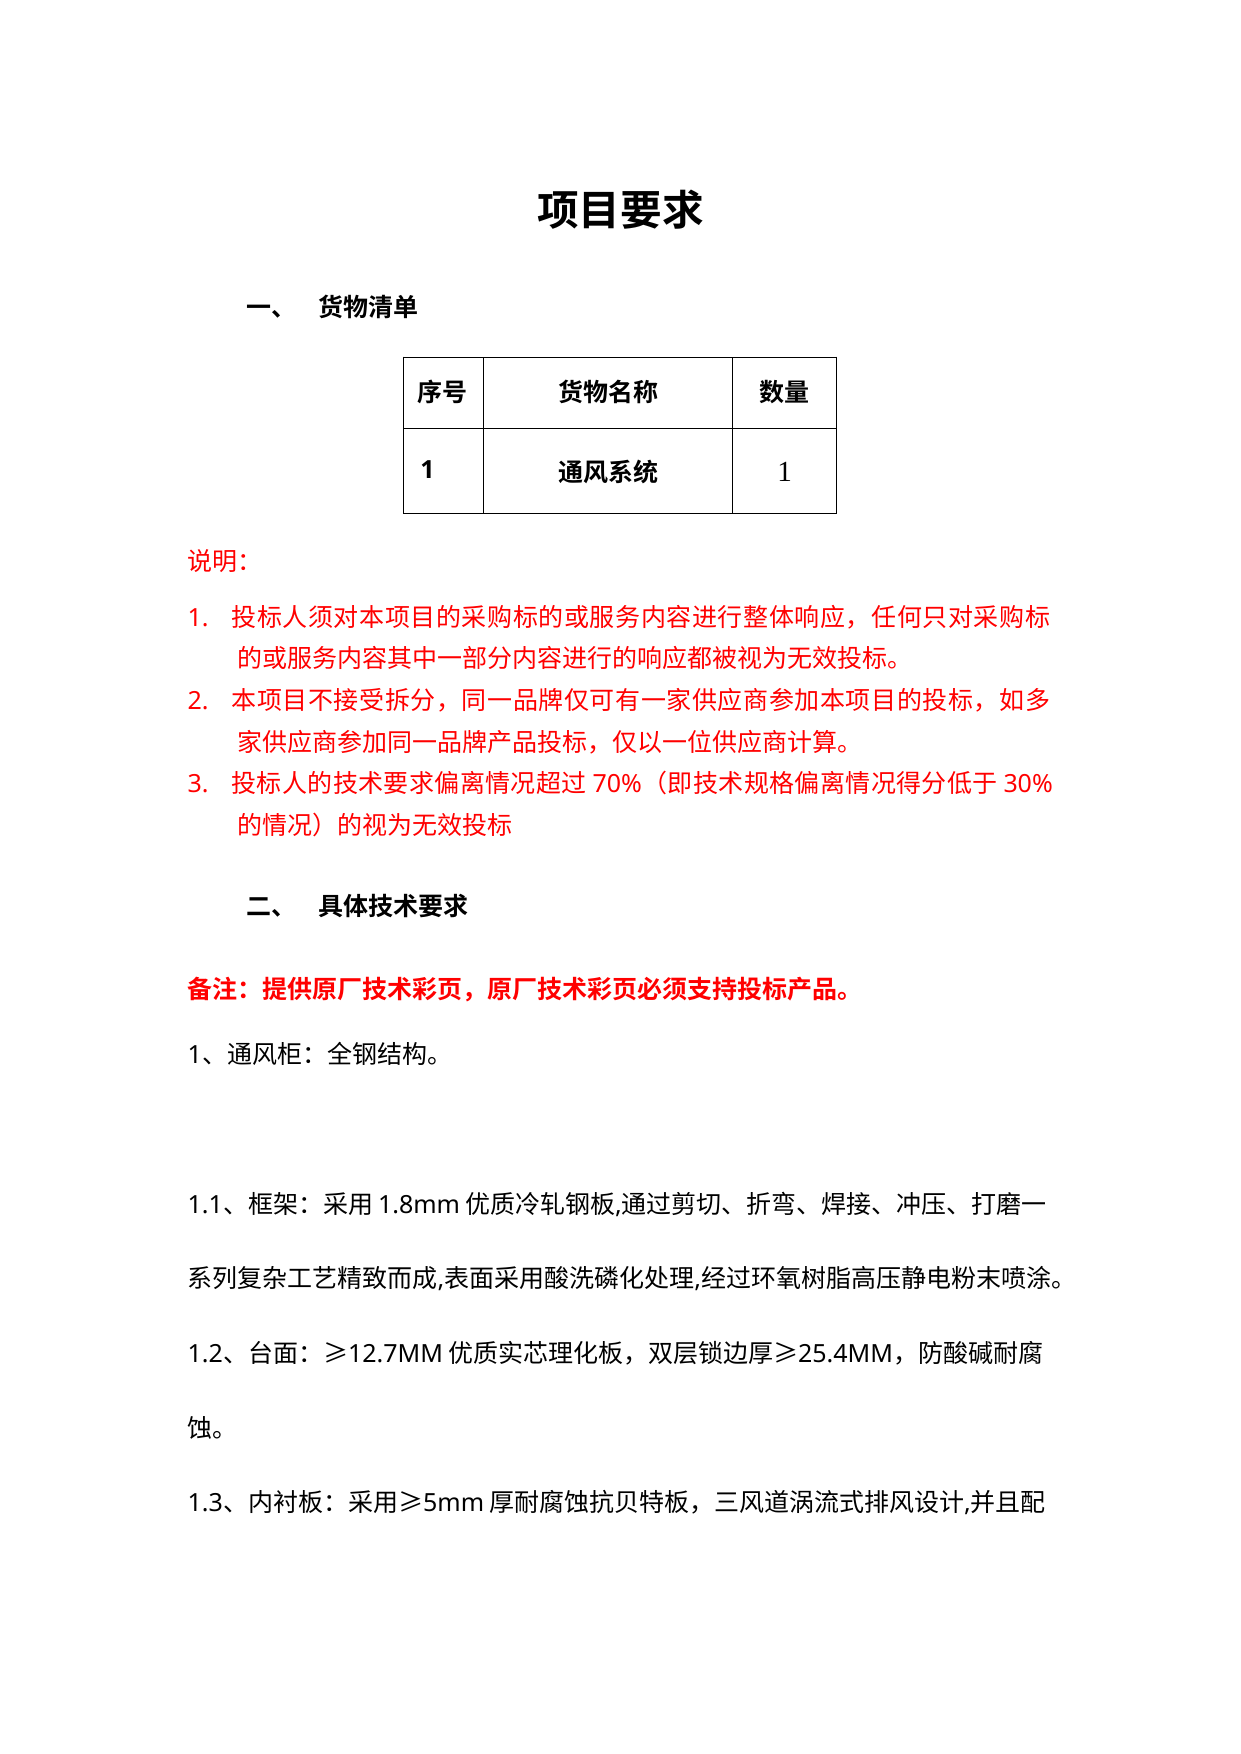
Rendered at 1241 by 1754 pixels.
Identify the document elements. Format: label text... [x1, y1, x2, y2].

text 说明： [187, 527, 1053, 592]
table_header 货物名称 [484, 358, 732, 428]
table_header 数量 [733, 358, 836, 428]
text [187, 1020, 1053, 1533]
list 本项目不接受拆分，同一品牌仅可有一家供应商参加本项目的投标，如多家供应商参加同一品牌产品投标，仅以一位供应商计算。 [187, 681, 1053, 758]
table_cell 通风系统 [484, 429, 732, 513]
table_header 序号 [404, 358, 483, 428]
table_cell [404, 429, 483, 513]
list 投标人的技术要求偏离情况超过70%（即技术规格偏离情况得分低于30%的情况）的视为无效投标 [187, 764, 1053, 842]
subtitle 项目要求 [187, 174, 1053, 239]
text 备注：提供原厂技术彩页，原厂技术彩页必须支持投标产品。 [187, 955, 1053, 1020]
list 投标人须对本项目的采购标的或服务内容进行整体响应，任何只对采购标的或服务内容其中一部分内容进行的响应都被视为无效投标。 [187, 597, 1053, 675]
subtitle 具体技术要求 [187, 872, 1053, 937]
table_cell 1 [733, 429, 836, 513]
subtitle 货物清单 [187, 273, 1053, 338]
